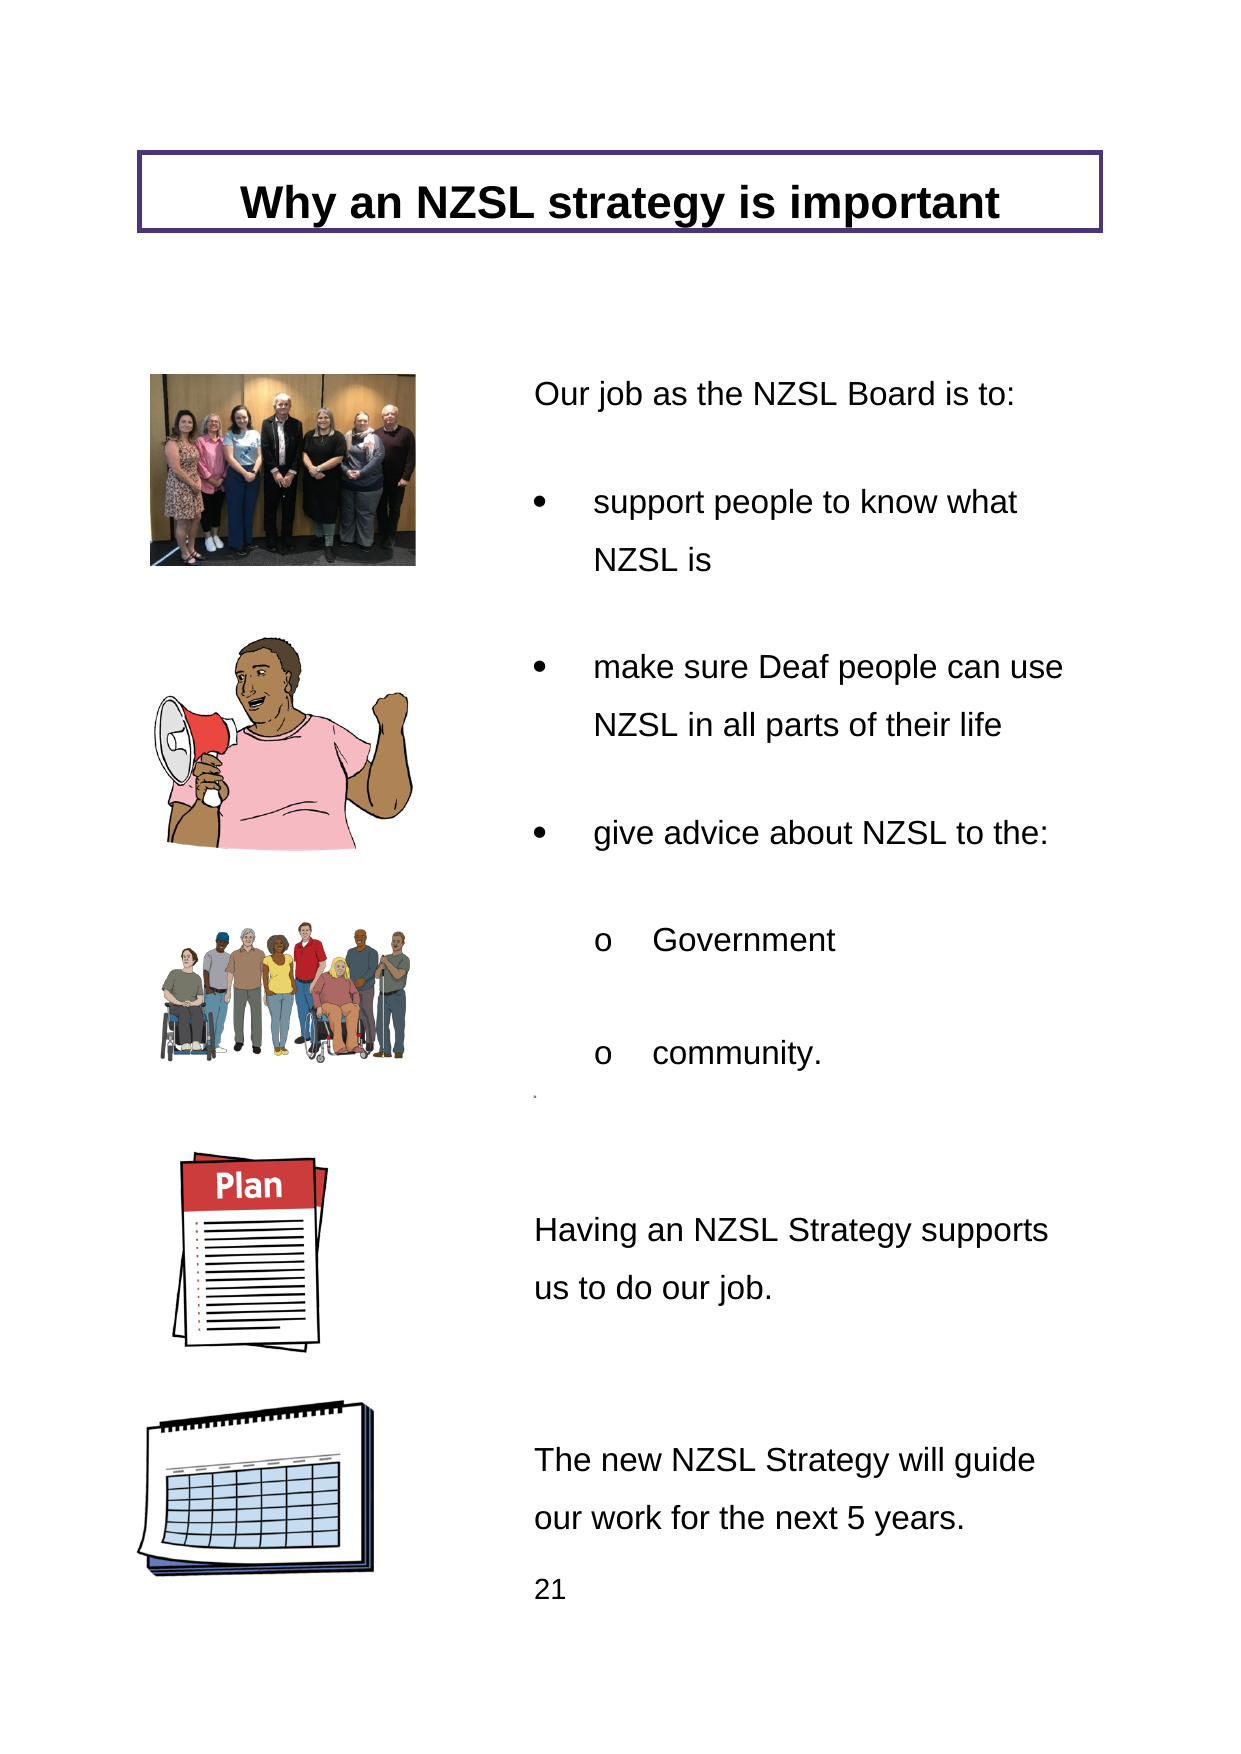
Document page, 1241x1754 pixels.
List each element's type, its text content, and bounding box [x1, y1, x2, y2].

picture [129, 1386, 396, 1596]
text The new NZSL Strategy will guide our work for the next 5 years. [534, 1441, 1090, 1537]
list Government [593, 921, 1090, 962]
list support people to know what NZSL is [534, 482, 1090, 578]
subtitle Why an NZSL strategy is important [142, 155, 1099, 228]
list make sure Deaf people can use NZSL in all parts of their life [534, 647, 1090, 743]
picture [150, 625, 416, 860]
picture [152, 907, 418, 1078]
list give advice about NZSL to the: [534, 813, 1090, 851]
picture [150, 374, 416, 566]
list community. [593, 1033, 1090, 1074]
text Our job as the NZSL Board is to: [534, 374, 1090, 413]
text Having an NZSL Strategy supports us to do our job. [534, 1210, 1090, 1306]
picture [150, 1137, 349, 1366]
